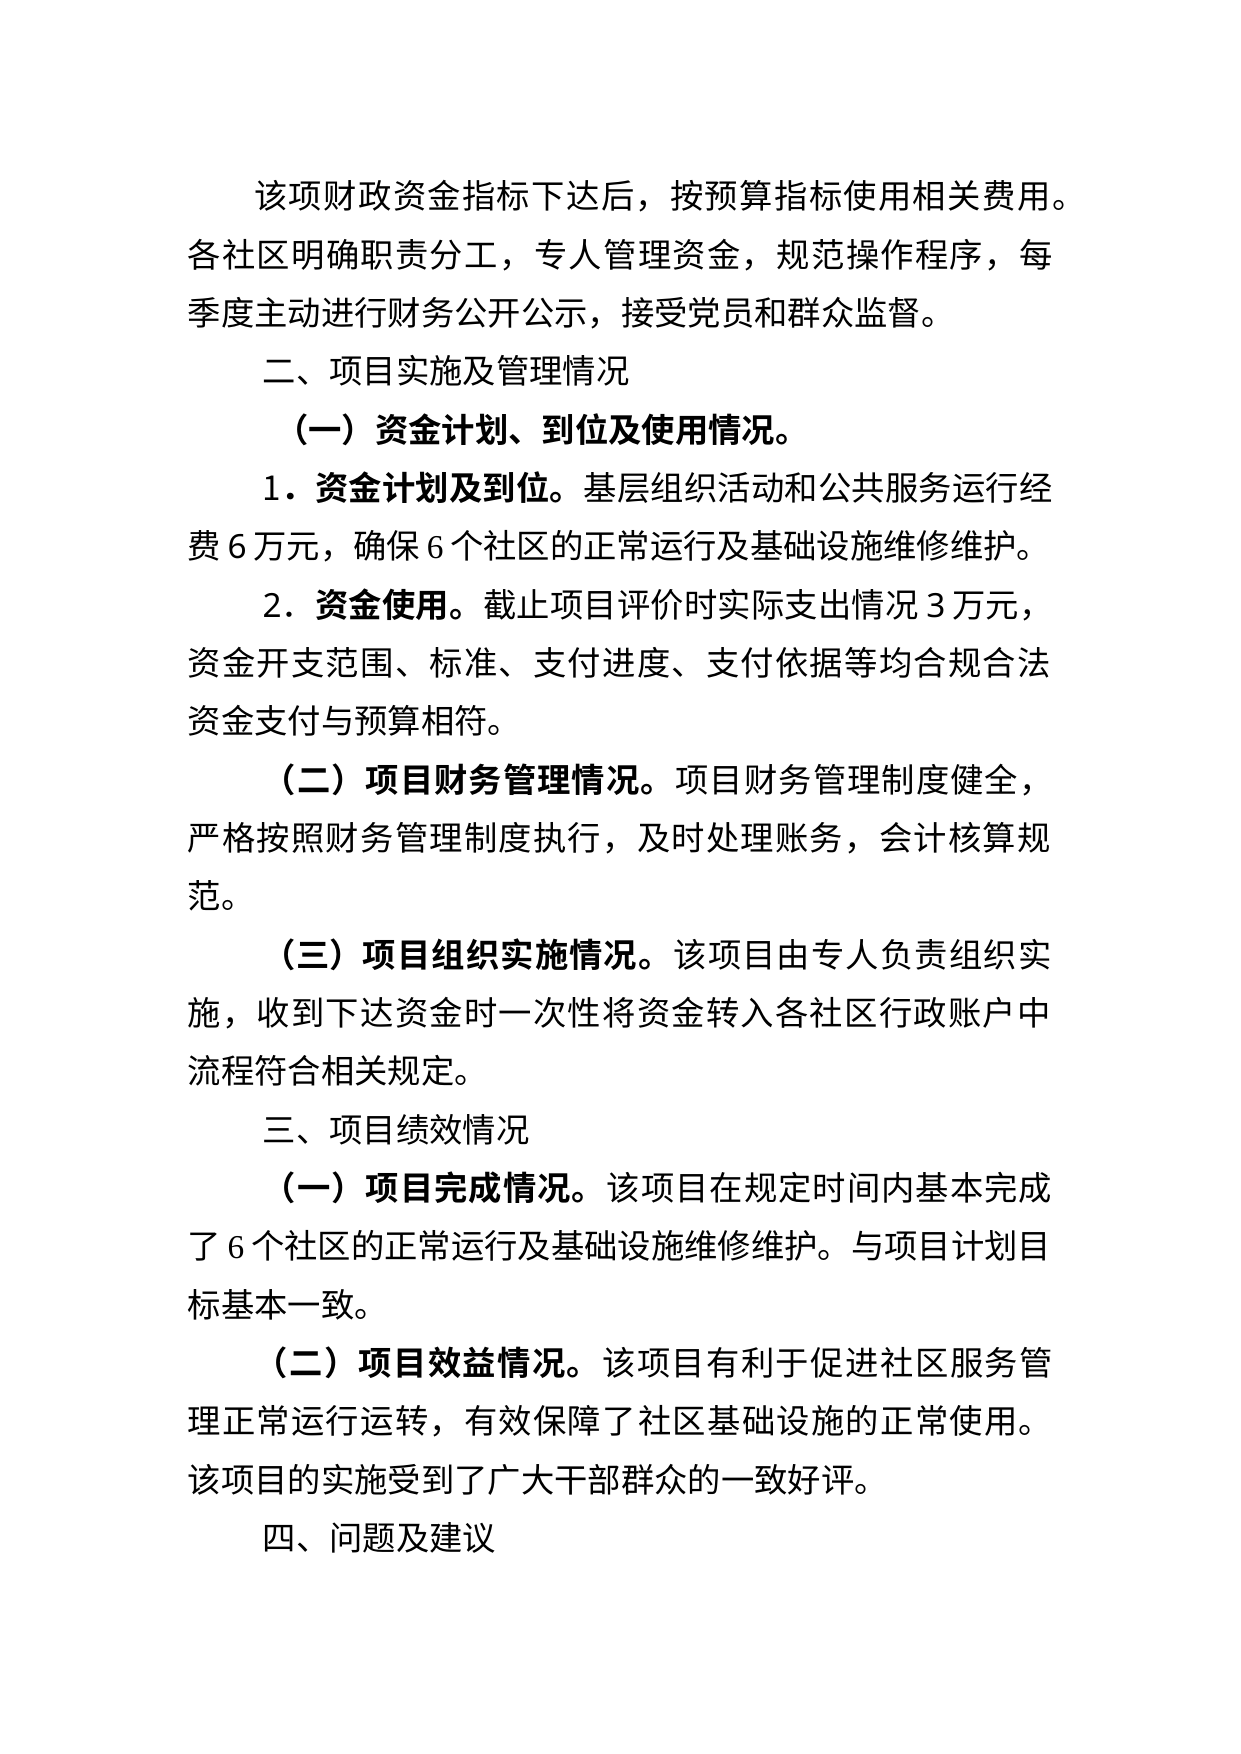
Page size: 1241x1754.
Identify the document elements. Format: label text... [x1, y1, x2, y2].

text （一）资金计划、到位及使用情况。 [187, 395, 1053, 454]
text （二）项目效益情况。该项目有利于促进社区服务管理正常运行运转，有效保障了社区基础设施的正常使用。该项目的实施受到了广大干部群众的一致好评。 [187, 1329, 1053, 1504]
list 该项财政资金指标下达后，按预算指标使用相关费用。各社区明确职责分工，专人管理资金，规范操作程序，每季度主动进行财务公开公示，接受党员和群众监督。 [187, 162, 1053, 337]
text 四、问题及建议 [187, 1504, 1053, 1562]
list 项目组织实施情况。该项目由专人负责组织实施，收到下达资金时一次性将资金转入各社区行政账户中，流程符合相关规定。 [187, 920, 1053, 1095]
text 二、项目实施及管理情况 [187, 337, 1053, 395]
text 1．资金计划及到位。基层组织活动和公共服务运行经费6万元，确保6个社区的正常运行及基础设施维修维护。 [187, 454, 1053, 570]
text 三、项目绩效情况 [187, 1095, 1053, 1154]
text （二）项目财务管理情况。项目财务管理制度健全，严格按照财务管理制度执行，及时处理账务，会计核算规范。 [187, 745, 1053, 920]
text （一）项目完成情况。该项目在规定时间内基本完成了6个社区的正常运行及基础设施维修维护。与项目计划目标基本一致。 [187, 1154, 1053, 1329]
list 资金使用。截止项目评价时实际支出情况3万元，资金开支范围、标准、支付进度、支付依据等均合规合法，资金支付与预算相符。 [187, 570, 1053, 745]
